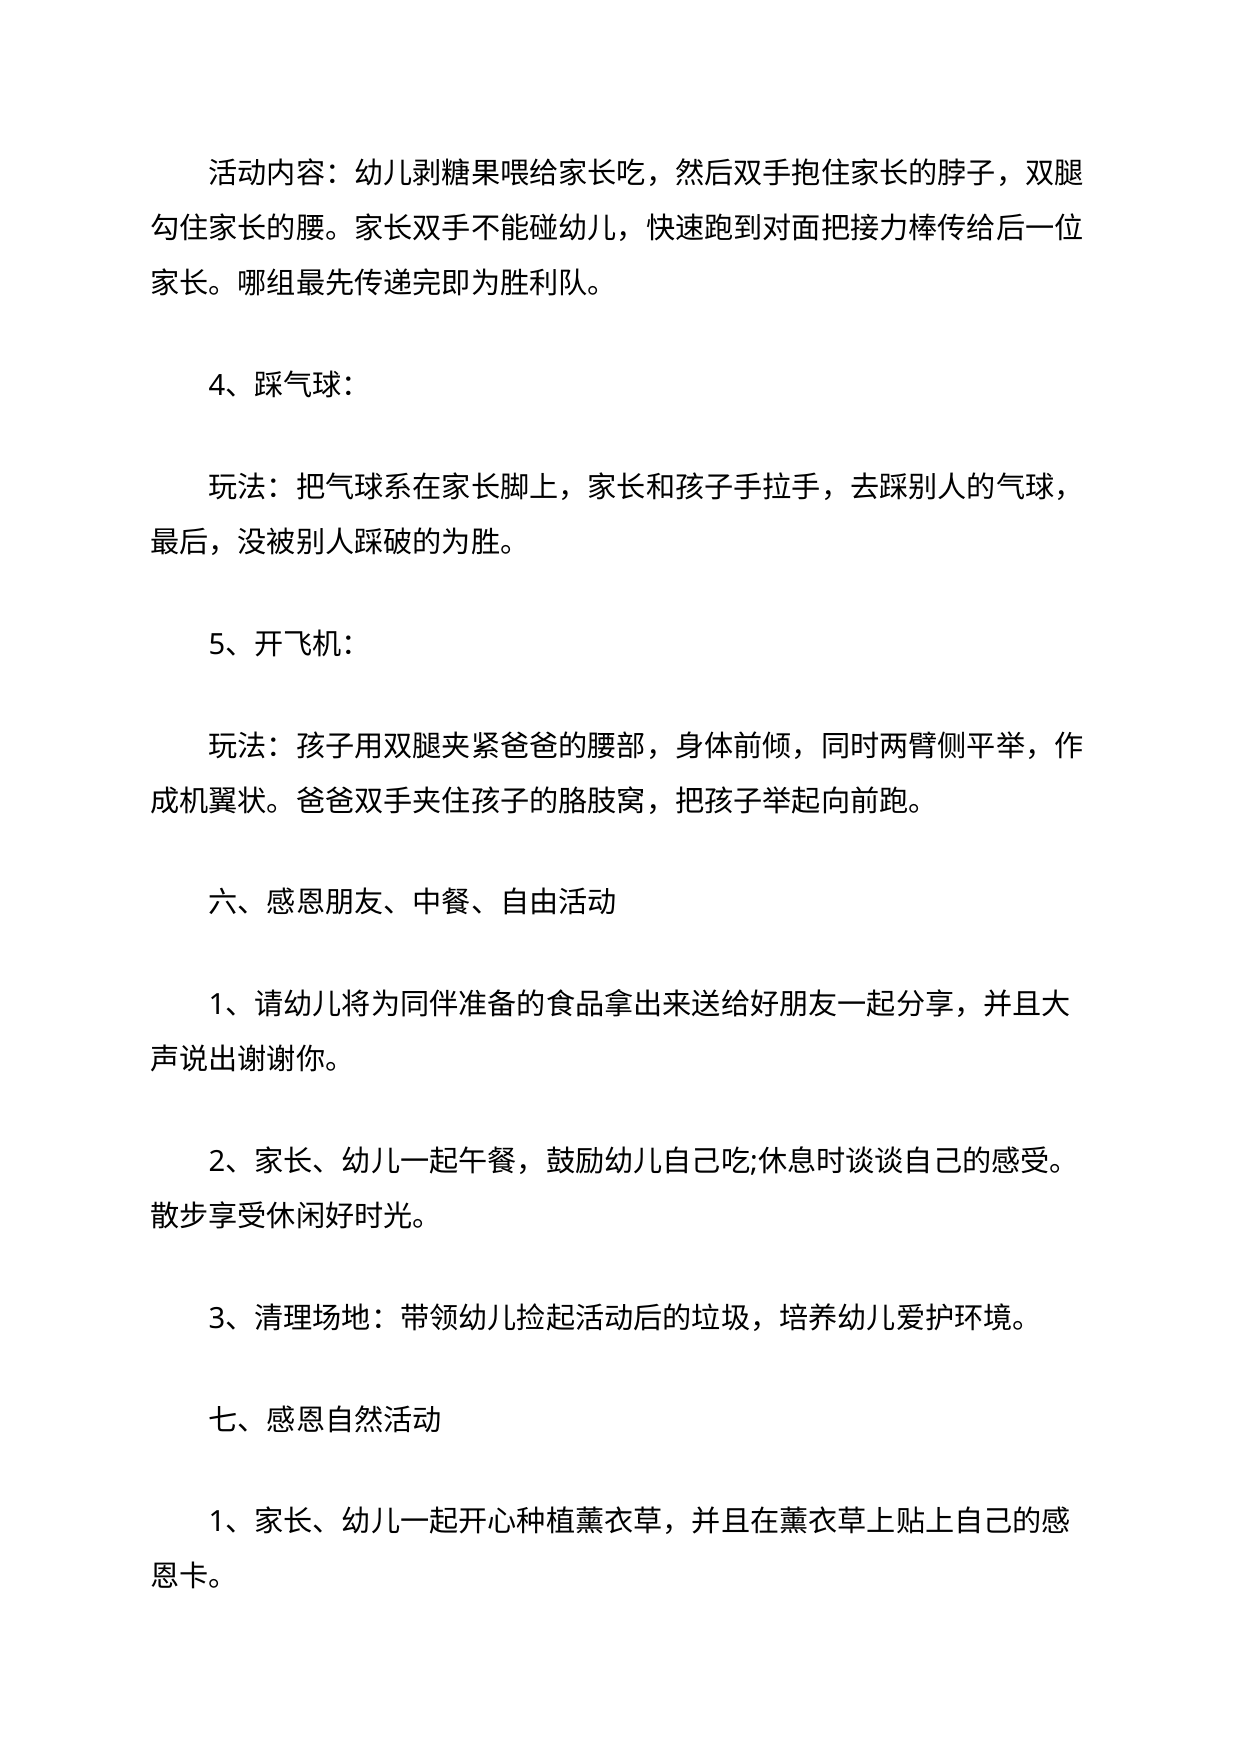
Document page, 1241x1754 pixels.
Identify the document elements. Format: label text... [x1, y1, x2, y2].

text 活动内容：幼儿剥糖果喂给家长吃，然后双手抱住家长的脖子，双腿勾住家长的腰。家长双手不能碰幼儿，快速跑到对面把接力棒传给后一位家长。哪组最先传递完即为胜利队。 [150, 150, 1090, 302]
text 5、开飞机： [150, 620, 1090, 663]
text 3、清理场地：带领幼儿捡起活动后的垃圾，培养幼儿爱护环境。 [150, 1294, 1090, 1337]
text 玩法：把气球系在家长脚上，家长和孩子手拉手，去踩别人的气球，最后，没被别人踩破的为胜。 [150, 463, 1090, 561]
text 1、请幼儿将为同伴准备的食品拿出来送给好朋友一起分享，并且大声说出谢谢你。 [150, 981, 1090, 1078]
text 六、感恩朋友、中餐、自由活动 [150, 879, 1090, 921]
text 2、家长、幼儿一起午餐，鼓励幼儿自己吃;休息时谈谈自己的感受。散步享受休闲好时光。 [150, 1137, 1090, 1235]
text 4、踩气球： [150, 362, 1090, 404]
text 玩法：孩子用双腿夹紧爸爸的腰部，身体前倾，同时两臂侧平举，作成机翼状。爸爸双手夹住孩子的胳肢窝，把孩子举起向前跑。 [150, 722, 1090, 819]
text 七、感恩自然活动 [150, 1396, 1090, 1438]
text 1、家长、幼儿一起开心种植薰衣草，并且在薰衣草上贴上自己的感恩卡。 [150, 1498, 1090, 1595]
